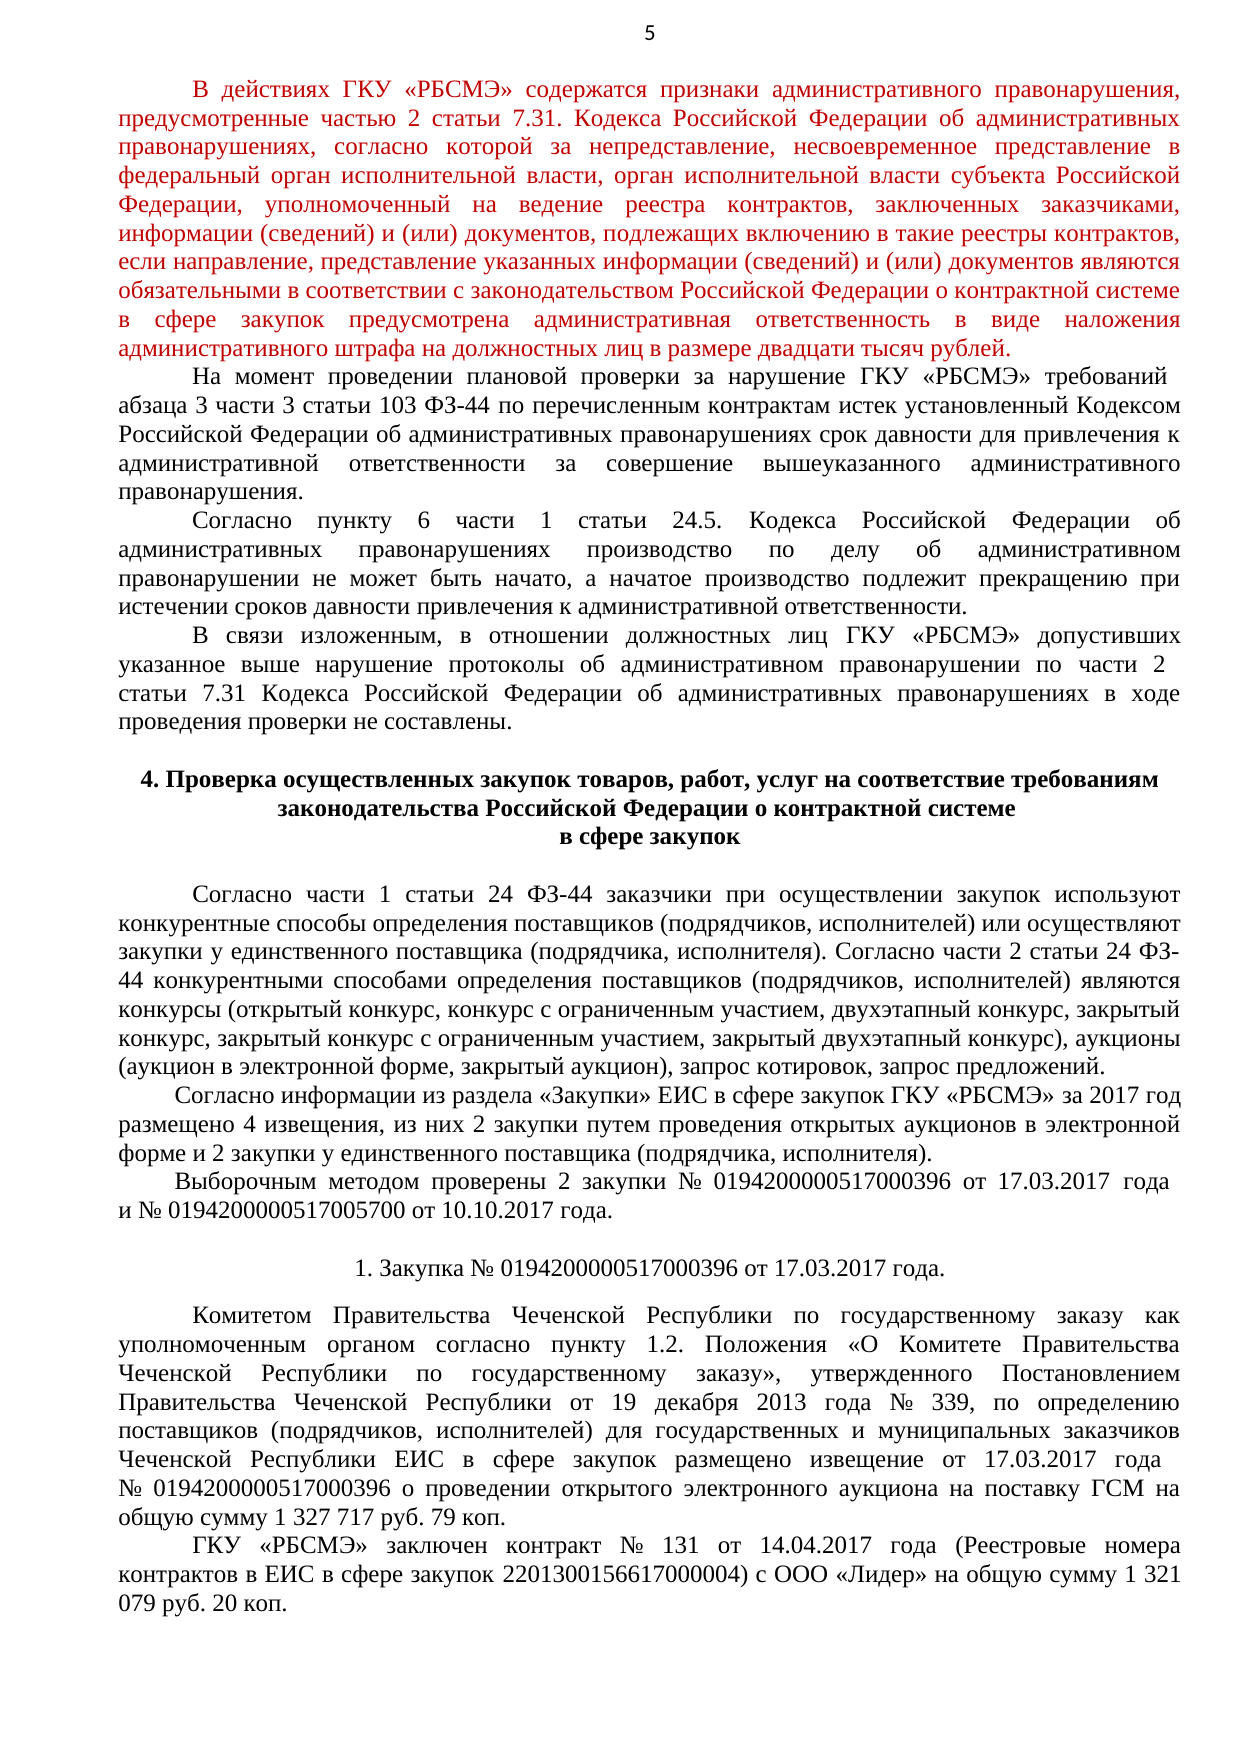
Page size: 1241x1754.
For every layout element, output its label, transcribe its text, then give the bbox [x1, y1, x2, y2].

text Согласно пункту 6 части 1 статьи 24.5. Кодекса Российской Федерации об административных правонарушениях производство по делу об административном правонарушении не может быть начато, а начатое производство подлежит прекращению при истечении сроков давности привлечения к административной ответственности. [118, 505, 1181, 620]
text В связи изложенным, в отношении должностных лиц ГКУ «РБСМЭ» допустивших указанное выше нарушение протоколы об административном правонарушении по части 2 статьи 7.31 Кодекса Российской Федерации об административных правонарушениях в ходе проведения проверки не составлены. [118, 620, 1181, 735]
text Согласно части 1 статьи 24 ФЗ-44 заказчики при осуществлении закупок используют конкурентные способы определения поставщиков (подрядчиков, исполнителей) или осуществляют закупки у единственного поставщика (подрядчика, исполнителя). Согласно части 2 статьи 24 ФЗ-44 конкурентными способами определения поставщиков (подрядчиков, исполнителей) являются конкурсы (открытый конкурс, конкурс с ограниченным участием, двухэтапный конкурс, закрытый конкурс, закрытый конкурс с ограниченным участием, закрытый двухэтапный конкурс), аукционы (аукцион в электронной форме, закрытый аукцион), запрос котировок, запрос предложений. [118, 879, 1181, 1080]
text ГКУ «РБСМЭ» заключен контракт № 131 от 14.04.2017 года (Реестровые номера контрактов в ЕИС в сфере закупок 2201300156617000004) с ООО «Лидер» на общую сумму 1 321 079 руб. 20 коп. [118, 1531, 1181, 1617]
text На момент проведении плановой проверки за нарушение ГКУ «РБСМЭ» требований абзаца 3 части 3 статьи 103 ФЗ-44 по перечисленным контрактам истек установленный Кодексом Российской Федерации об административных правонарушениях срок давности для привлечения к административной ответственности за совершение вышеуказанного административного правонарушения. [118, 361, 1181, 505]
subtitle Выборочным методом проверены 2 закупки № 0194200000517000396 от 17.03.2017 года и № 0194200000517005700 от 10.10.2017 года. [118, 1166, 1181, 1224]
text 4. Проверка осуществленных закупок товаров, работ, услуг на соответствие требованиям законодательства Российской Федерации о контрактной системе в сфере закупок [118, 764, 1181, 850]
text В действиях ГКУ «РБСМЭ» содержатся признаки административного правонарушения, предусмотренные частью 2 статьи 7.31. Кодекса Российской Федерации об административных правонарушениях, согласно которой за непредставление, несвоевременное представление в федеральный орган исполнительной власти, орган исполнительной власти субъекта Российской Федерации, уполномоченный на ведение реестра контрактов, заключенных заказчиками, информации (сведений) и (или) документов, подлежащих включению в такие реестры контрактов, если направление, представление указанных информации (сведений) и (или) документов являются обязательными в соответствии с законодательством Российской Федерации о контрактной системе в сфере закупок предусмотрена административная ответственность в виде наложения административного штрафа на должностных лиц в размере двадцати тысяч рублей. [118, 74, 1181, 361]
text 1. Закупка № 0194200000517000396 от 17.03.2017 года. [118, 1253, 1181, 1281]
text Комитетом Правительства Чеченской Республики по государственному заказу как уполномоченным органом согласно пункту 1.2. Положения «О Комитете Правительства Чеченской Республики по государственному заказу», утвержденного Постановлением Правительства Чеченской Республики от 19 декабря 2013 года № 339, по определению поставщиков (подрядчиков, исполнителей) для государственных и муниципальных заказчиков Чеченской Республики ЕИС в сфере закупок размещено извещение от 17.03.2017 года № 0194200000517000396 о проведении открытого электронного аукциона на поставку ГСМ на общую сумму 1 327 717 руб. 79 коп. [118, 1301, 1181, 1531]
text Согласно информации из раздела «Закупки» ЕИС в сфере закупок ГКУ «РБСМЭ» за 2017 год размещено 4 извещения, из них 2 закупки путем проведения открытых аукционов в электронной форме и 2 закупки у единственного поставщика (подрядчика, исполнителя). [118, 1080, 1181, 1166]
